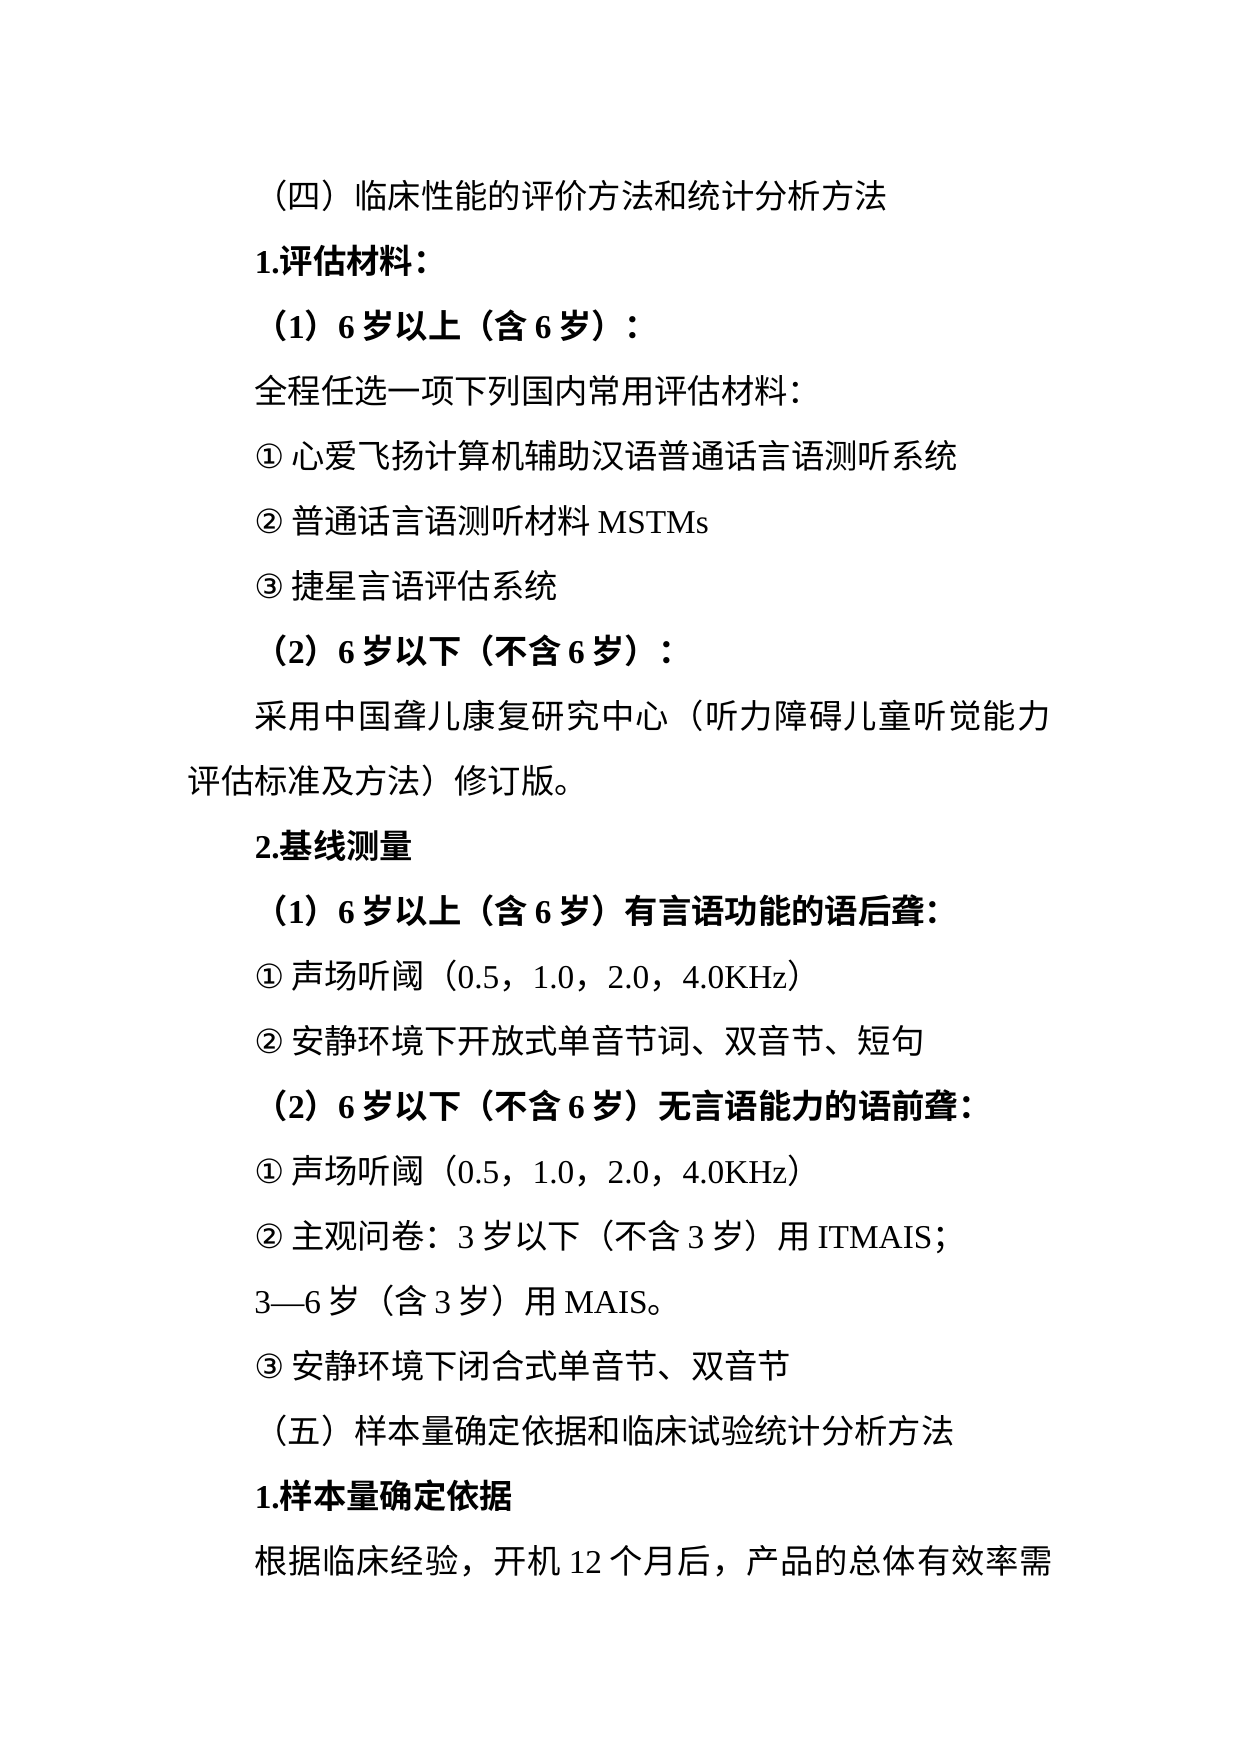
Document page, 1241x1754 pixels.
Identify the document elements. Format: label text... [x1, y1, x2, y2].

text 3—6岁（含3岁）用MAIS。 [187, 1267, 1053, 1332]
text 1.评估材料： [187, 227, 1053, 292]
text （2）6岁以下（不含6岁）无言语能力的语前聋： [187, 1072, 1053, 1137]
text 1.样本量确定依据 [187, 1462, 1053, 1527]
text ①声场听阈（0.5，1.0，2.0，4.0KHz） [187, 1137, 1053, 1202]
text （四）临床性能的评价方法和统计分析方法 [187, 162, 1053, 227]
text ③捷星言语评估系统 [187, 552, 1053, 617]
text ②主观问卷：3岁以下（不含3岁）用ITMAIS； [187, 1202, 1053, 1267]
text ②安静环境下开放式单音节词、双音节、短句 [187, 1007, 1053, 1072]
text 全程任选一项下列国内常用评估材料： [187, 357, 1053, 422]
text ①心爱飞扬计算机辅助汉语普通话言语测听系统 [187, 422, 1053, 487]
text ①声场听阈（0.5，1.0，2.0，4.0KHz） [187, 942, 1053, 1007]
text （五）样本量确定依据和临床试验统计分析方法 [187, 1397, 1053, 1462]
text 采用中国聋儿康复研究中心（听力障碍儿童听觉能力评估标准及方法）修订版。 [187, 682, 1053, 812]
text ②普通话言语测听材料MSTMs [187, 487, 1053, 552]
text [187, 1527, 1053, 1592]
text （1）6岁以上（含6岁）有言语功能的语后聋： [187, 877, 1053, 942]
text ③安静环境下闭合式单音节、双音节 [187, 1332, 1053, 1397]
text 2.基线测量 [187, 812, 1053, 877]
text （1）6岁以上（含6岁）： [187, 292, 1053, 357]
text （2）6岁以下（不含6岁）： [187, 617, 1053, 682]
